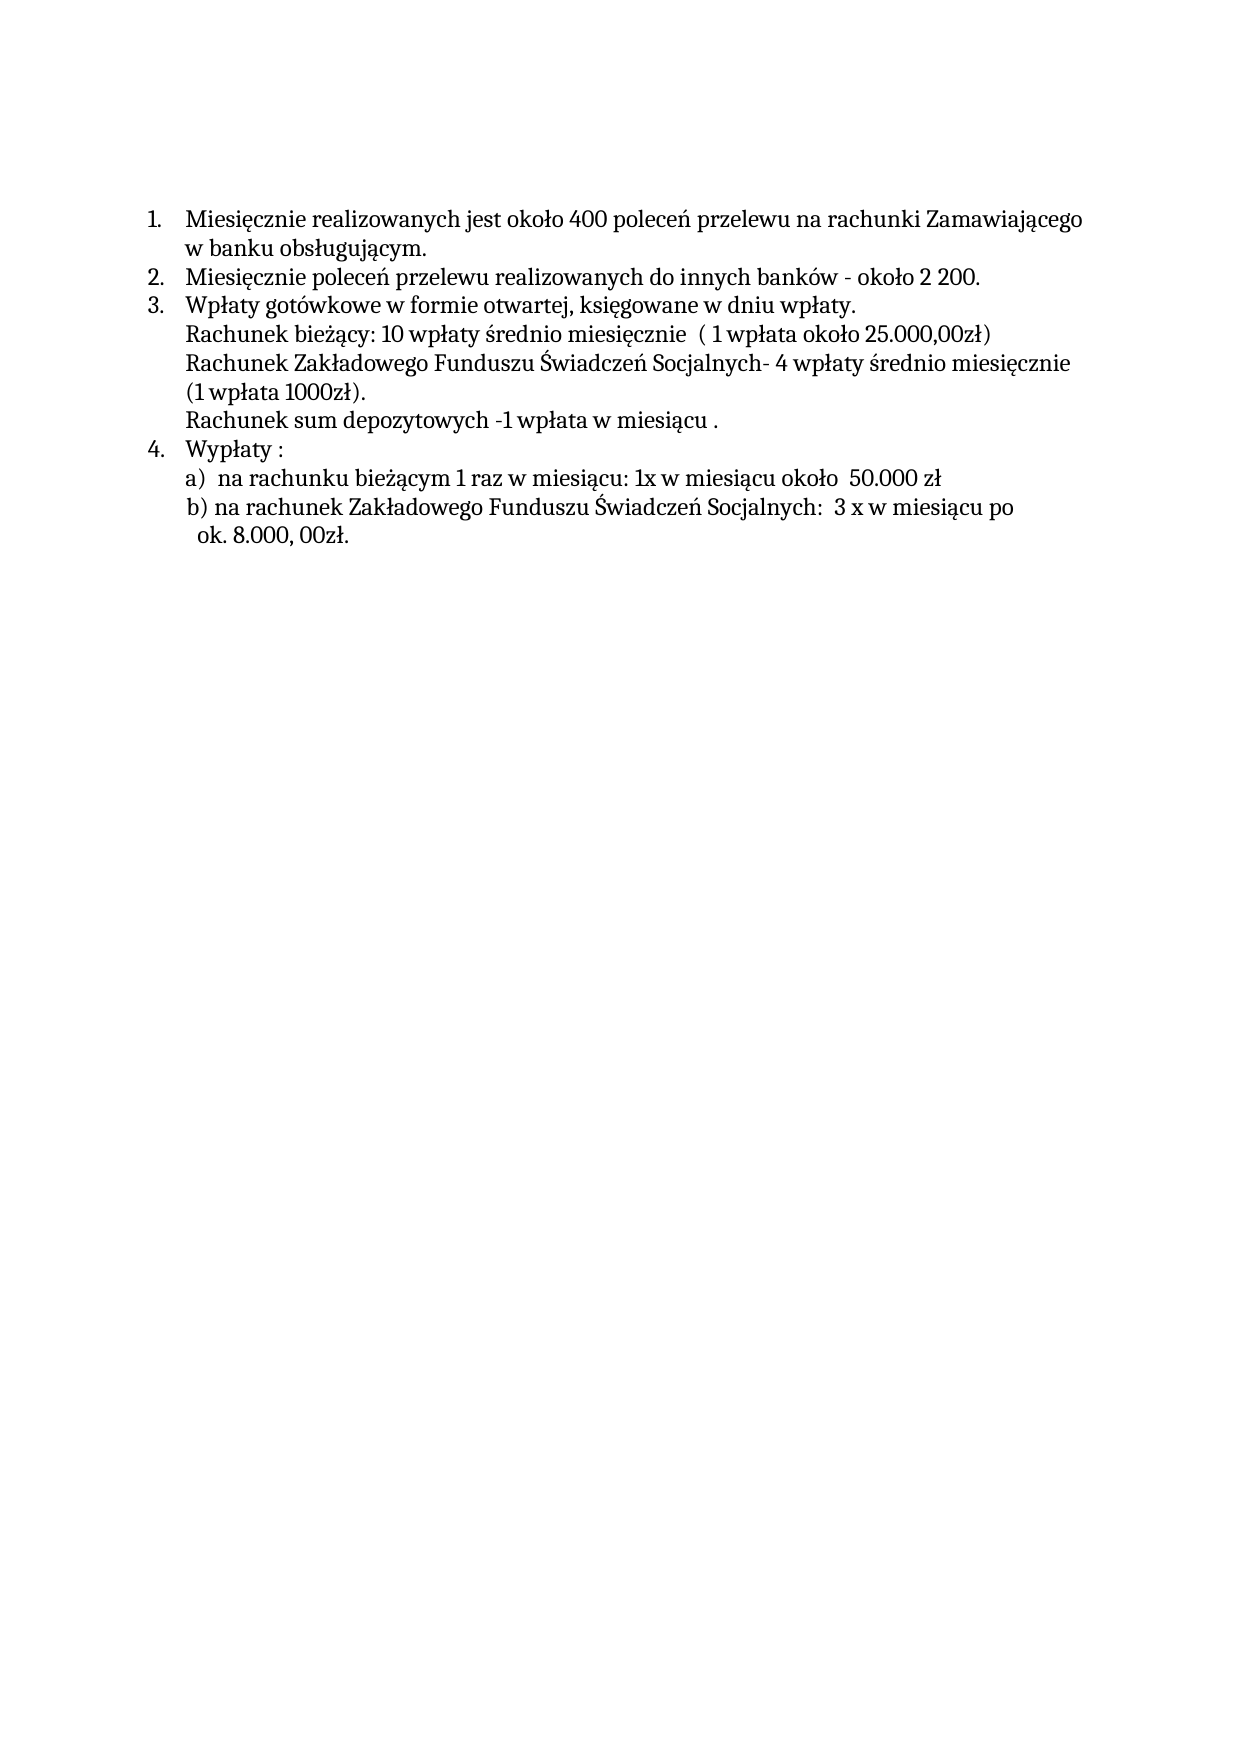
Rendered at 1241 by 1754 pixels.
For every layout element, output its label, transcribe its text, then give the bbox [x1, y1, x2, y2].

list Wpłaty gotówkowe w formie otwartej, księgowane w dniu wpłaty. [148, 291, 1093, 320]
text Rachunek bieżący: 10 wpłaty średnio miesięcznie ( 1 wpłata około 25.000,00zł) [185, 320, 1093, 349]
text ok. 8.000, 00zł. [148, 521, 1093, 550]
list Miesięcznie poleceń przelewu realizowanych do innych banków - około 2 200. [148, 263, 1093, 291]
text Rachunek Zakładowego Funduszu Świadczeń Socjalnych- 4 wpłaty średnio miesięcznie (1 wpłata 1000zł). [185, 349, 1093, 406]
text Rachunek sum depozytowych -1 wpłata w miesiącu . [185, 406, 1093, 435]
list Wypłaty : [148, 435, 1093, 464]
text a) na rachunku bieżącym 1 raz w miesiącu: 1x w miesiącu około 50.000 zł [185, 464, 1093, 493]
list Miesięcznie realizowanych jest około 400 poleceń przelewu na rachunki Zamawiającego w banku obsługującym. [148, 205, 1093, 263]
text b) na rachunek Zakładowego Funduszu Świadczeń Socjalnych: 3 x w miesiącu po [148, 493, 1093, 521]
